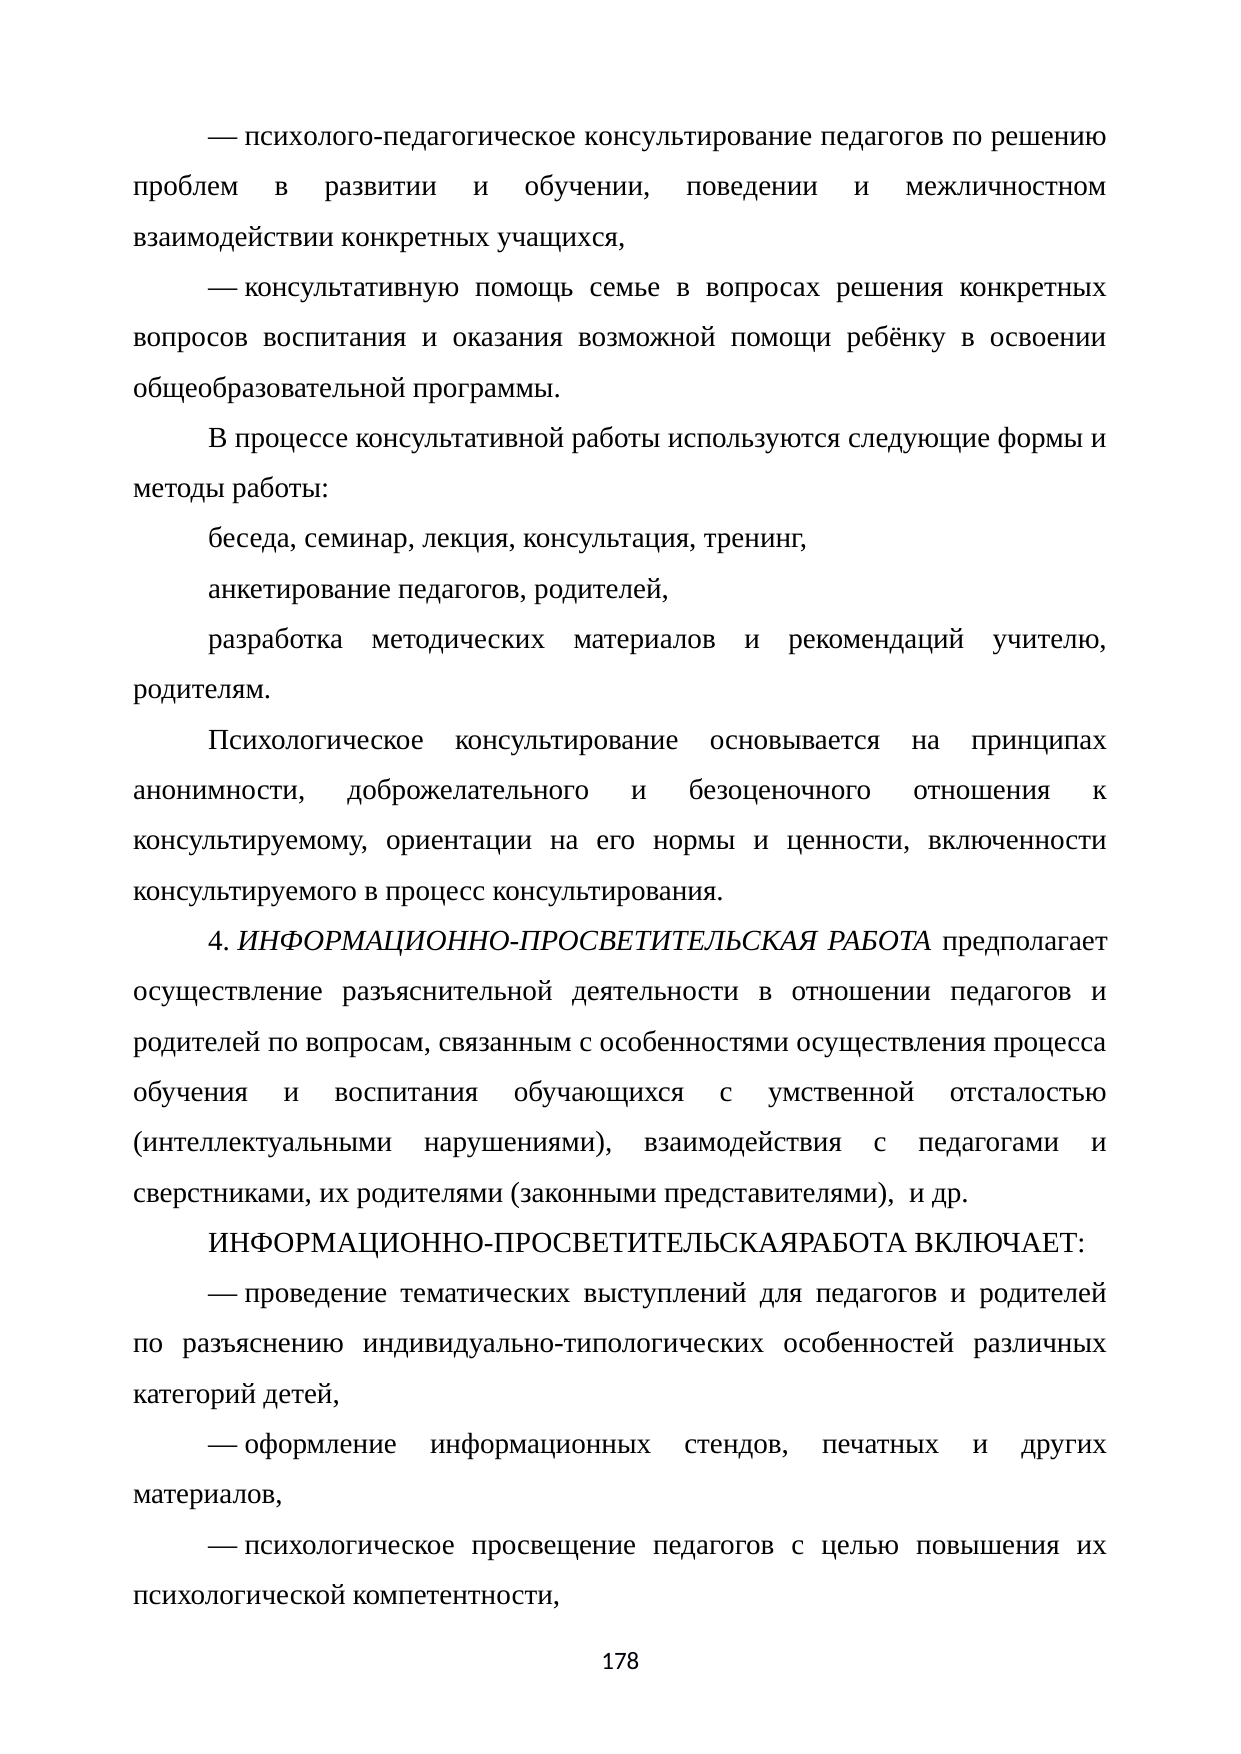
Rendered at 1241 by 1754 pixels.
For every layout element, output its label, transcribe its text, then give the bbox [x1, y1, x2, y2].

text В процессе консультативной работы используются следующие формы и методы работы: [133, 420, 1107, 504]
text 4. Информационно-просветительская работа предполагает осуществление разъяснительной деятельности в отношении педагогов и родителей по вопросам, связанным с особенностями осуществления процесса обучения и воспитания обучающихся с умственной отсталостью (интеллектуальными нарушениями), взаимодействия с педагогами и сверстниками, их родителями (законными представителями), и др. [133, 923, 1107, 1208]
text ― консультативную помощь семье в вопросах решения конкретных вопросов воспитания и оказания возможной помощи ребёнку в освоении общеобразовательной программы. [133, 269, 1107, 403]
text Психологическое консультирование основывается на принципах анонимности, доброжелательного и безоценочного отношения к консультируемому, ориентации на его нормы и ценности, включенности консультируемого в процесс консультирования. [133, 722, 1107, 906]
text ― проведение тематических выступлений для педагогов и родителей по разъяснению индивидуально-типологических особенностей различных категорий детей, [133, 1275, 1107, 1409]
text ― психологическое просвещение педагогов с целью повышения их психологической компетентности, [133, 1527, 1107, 1611]
text анкетирование педагогов, родителей, [133, 571, 1107, 604]
text беседа, семинар, лекция, консультация, тренинг, [133, 521, 1107, 554]
text ― психолого-педагогическое консультирование педагогов по решению проблем в развитии и обучении, поведении и межличностном взаимодействии конкретных учащихся, [133, 118, 1107, 252]
text ― оформление информационных стендов, печатных и других материалов, [133, 1426, 1107, 1510]
text Информационно-просветительскаяработа включает: [133, 1225, 1107, 1258]
text разработка методических материалов и рекомендаций учителю, родителям. [133, 621, 1107, 705]
